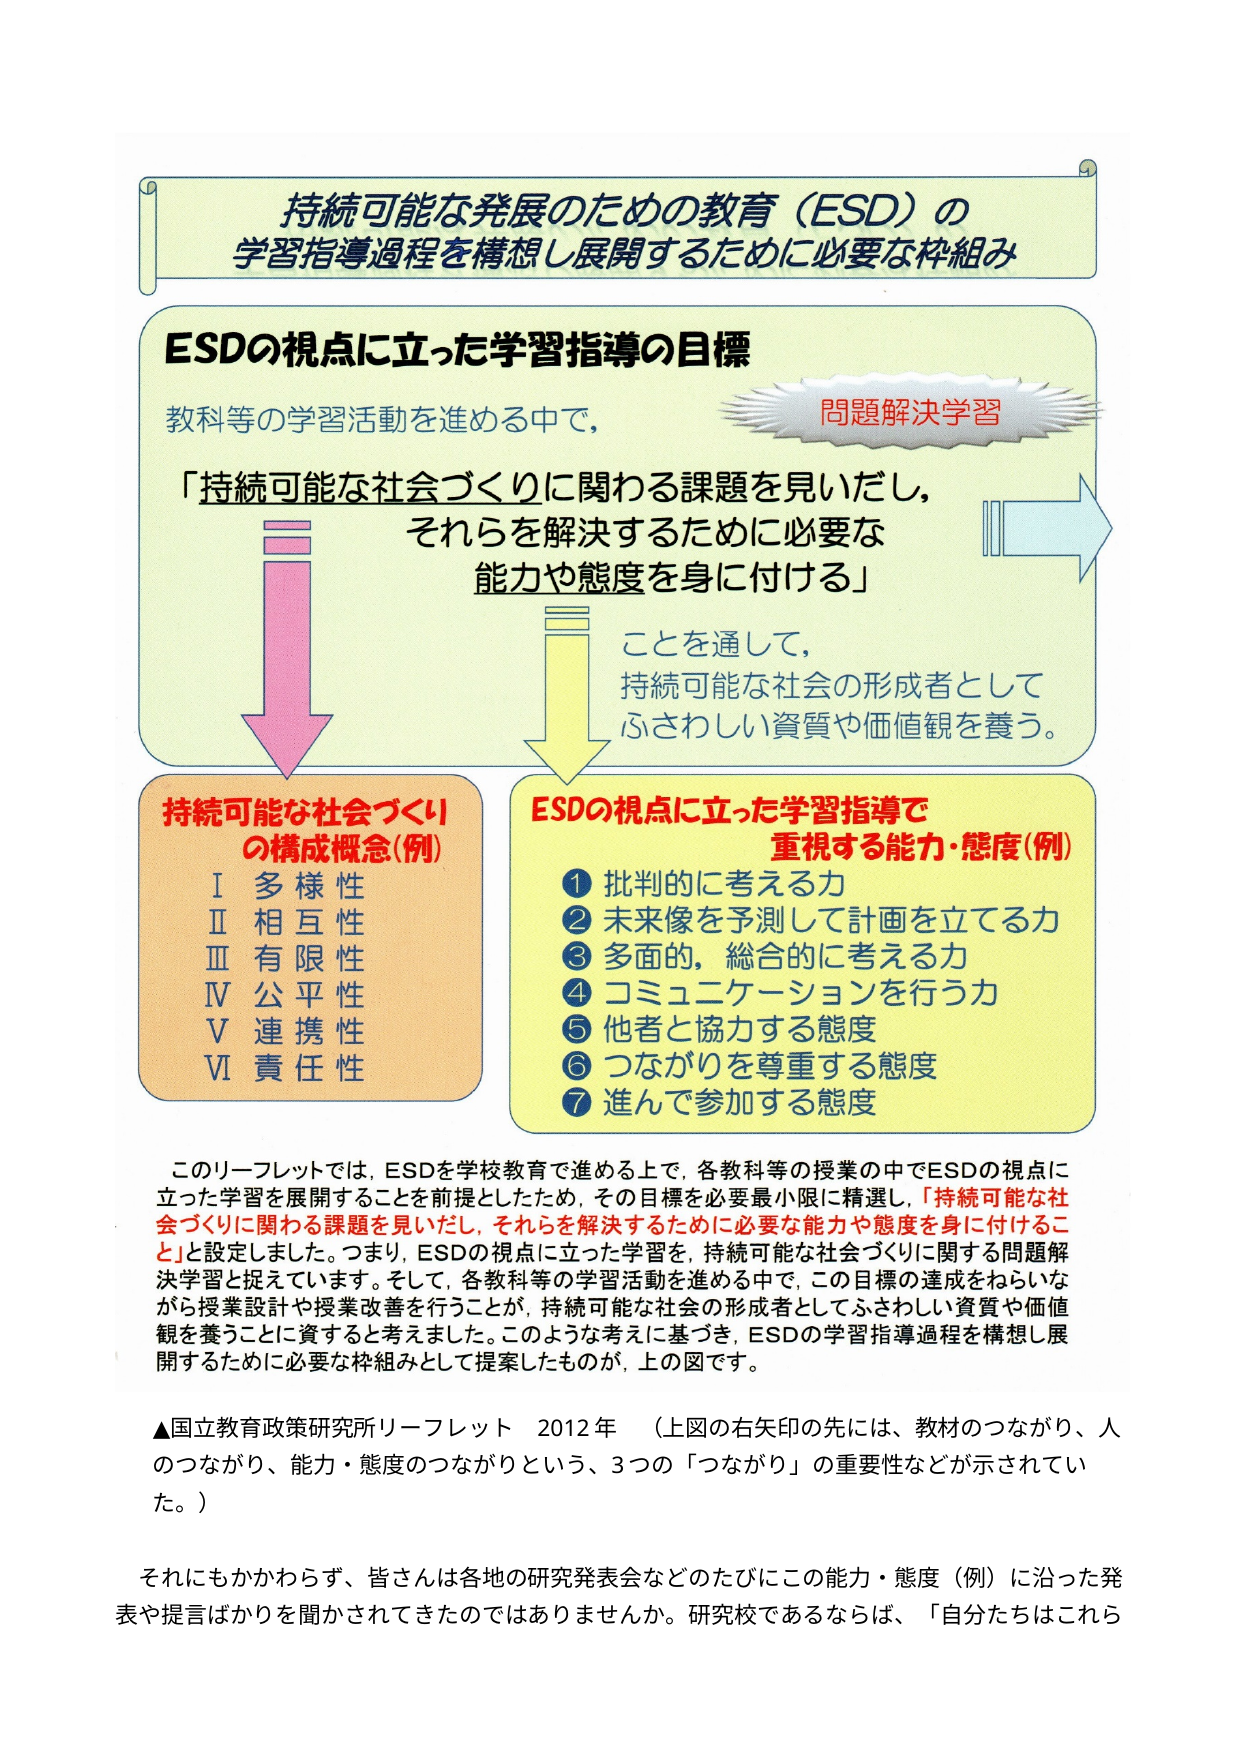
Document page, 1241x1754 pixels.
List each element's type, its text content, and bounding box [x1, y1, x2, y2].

list ▲国立教育政策研究所リーフレット 2012年 （上図の右矢印の先には、教材のつながり、人のつながり、能力・態度のつながりという、3つの「つながり」の重要性などが示されていた。） [153, 1408, 1125, 1520]
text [115, 1558, 1125, 1633]
picture [115, 132, 1131, 1392]
